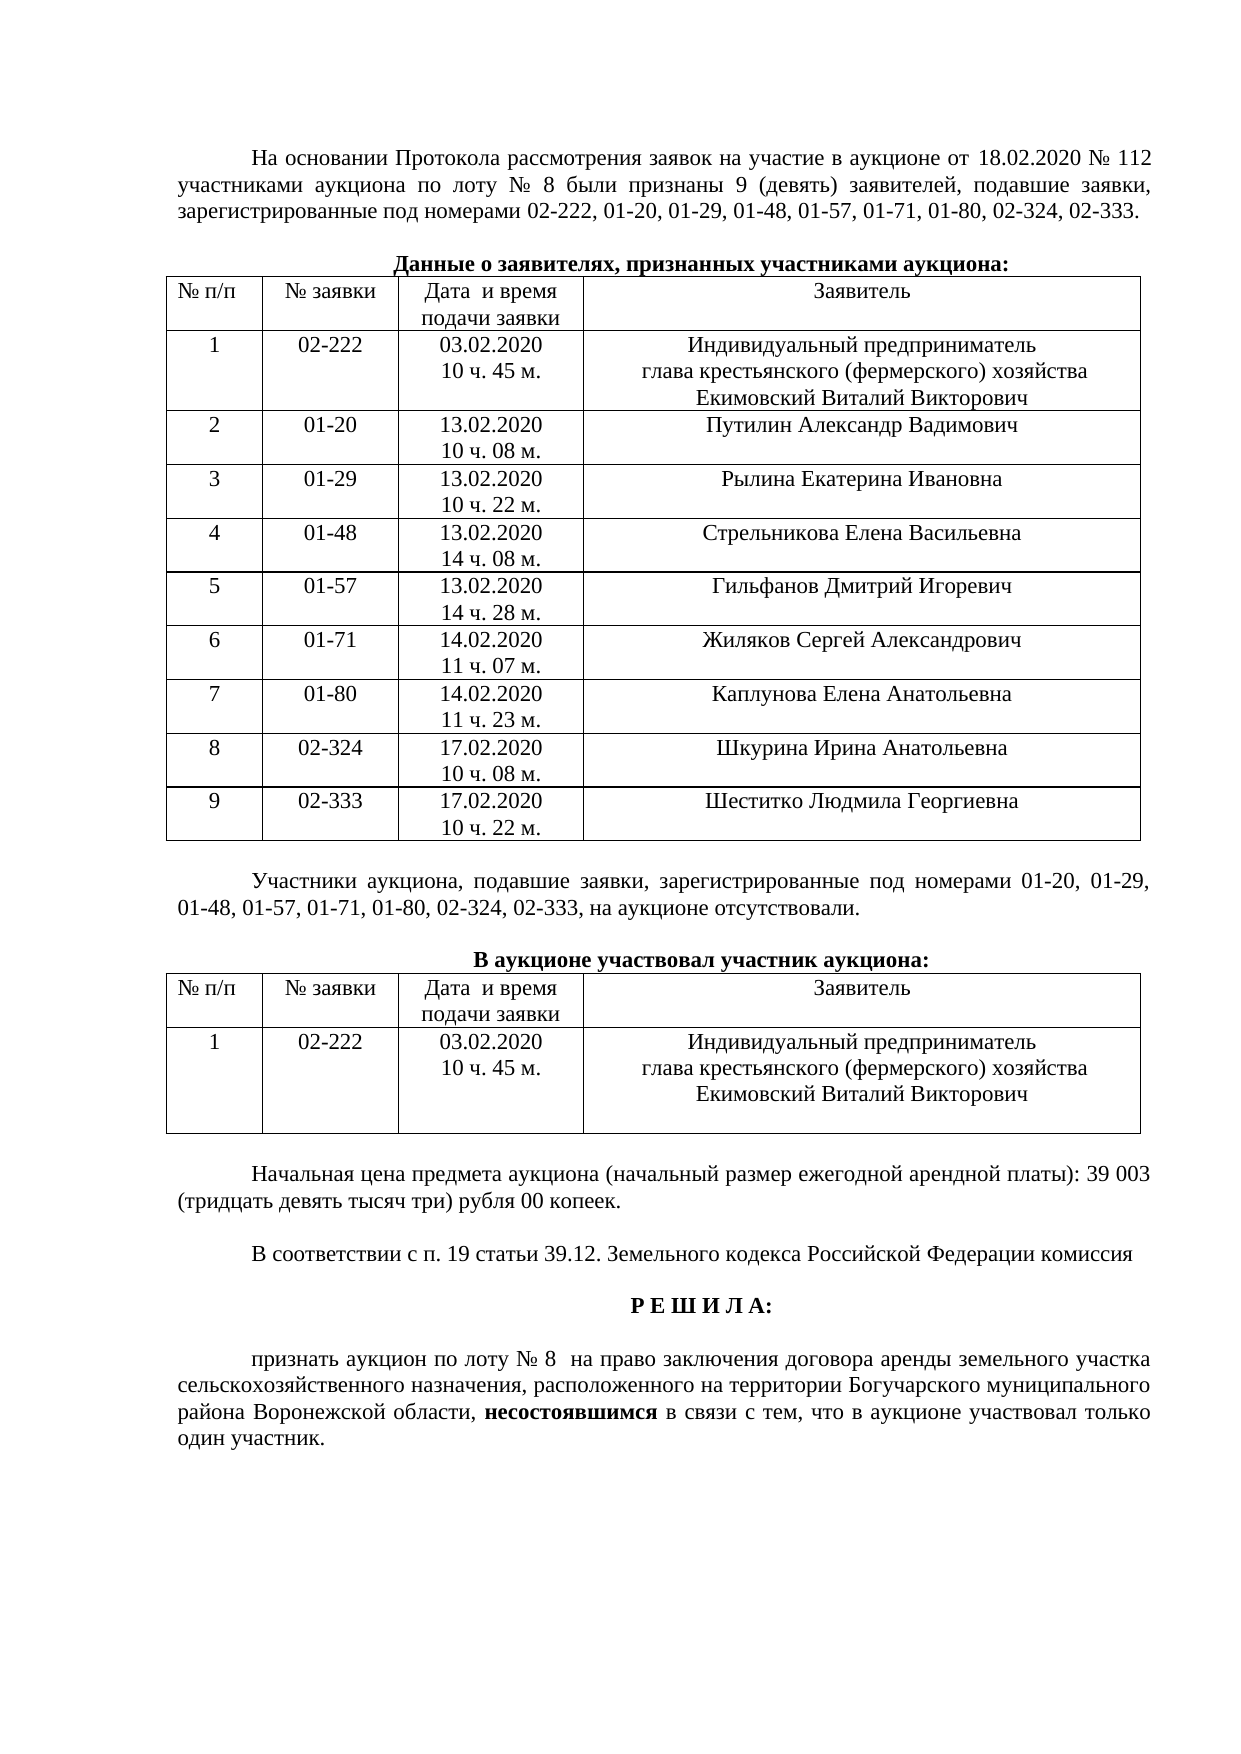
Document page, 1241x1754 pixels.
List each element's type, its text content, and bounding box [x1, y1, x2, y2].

table_cell 02-333 [263, 788, 398, 840]
table_header № п/п [167, 974, 262, 1027]
table_cell Гильфанов Дмитрий Игоревич [584, 573, 1140, 625]
table_cell 01-71 [263, 626, 398, 679]
table_header Дата и время подачи заявки [399, 277, 583, 330]
table_cell Индивидуальный предприниматель глава крестьянского (фермерского) хозяйства Екимовский Виталий Викторович [584, 331, 1140, 410]
text В соответствии с п. 19 статьи 39.12. Земельного кодекса Российской Федерации комиссия [177, 1239, 1152, 1266]
table_cell 14.02.2020 11 ч. 23 м. [399, 680, 583, 733]
table_cell 03.02.2020 10 ч. 45 м. [399, 331, 583, 410]
table_header № п/п [167, 277, 262, 330]
table_cell 8 [167, 734, 262, 786]
table_header Заявитель [584, 974, 1140, 1027]
table_cell 13.02.2020 10 ч. 08 м. [399, 411, 583, 464]
table_cell 3 [167, 465, 262, 518]
table_cell 6 [167, 626, 262, 679]
table_cell 02-222 [263, 1028, 398, 1133]
table_cell Шкурина Ирина Анатольевна [584, 734, 1140, 786]
table_cell 13.02.2020 10 ч. 22 м. [399, 465, 583, 518]
table_cell Рылина Екатерина Ивановна [584, 465, 1140, 518]
table_cell Индивидуальный предприниматель глава крестьянского (фермерского) хозяйства Екимовский Виталий Викторович [584, 1028, 1140, 1133]
text Р Е Ш И Л А: [177, 1292, 1152, 1319]
text Участники аукциона, подавшие заявки, зарегистрированные под номерами 01-20, 01-29, 01-48, 01-57, 01-71, 01-80, 02-324, 02-333, на аукционе отсутствовали. [177, 867, 1152, 920]
table_cell Жиляков Сергей Александрович [584, 626, 1140, 679]
text Начальная цена предмета аукциона (начальный размер ежегодной арендной платы): 39 003 (тридцать девять тысяч три) рубля 00 копеек. [177, 1161, 1152, 1213]
table_header № заявки [263, 974, 398, 1027]
table_cell 02-222 [263, 331, 398, 410]
table_cell 03.02.2020 10 ч. 45 м. [399, 1028, 583, 1133]
text признать аукцион по лоту № 8 на право заключения договора аренды земельного участка сельскохозяйственного назначения, расположенного на территории Богучарского муниципального района Воронежской области, несостоявшимся в связи с тем, что в аукционе участвовал только один участник. [177, 1345, 1152, 1450]
table_cell Шеститко Людмила Георгиевна [584, 788, 1140, 840]
table_cell 17.02.2020 10 ч. 22 м. [399, 788, 583, 840]
table_cell 01-57 [263, 573, 398, 625]
table_cell 1 [167, 1028, 262, 1133]
subtitle На основании Протокола рассмотрения заявок на участие в аукционе от 18.02.2020 № 112 участниками аукциона по лоту № 8 были признаны 9 (девять) заявителей, подавшие заявки, зарегистрированные под номерами 02-222, 01-20, 01-29, 01-48, 01-57, 01-71, 01-80, 02-324, 02-333. [177, 144, 1152, 223]
table_cell 1 [167, 331, 262, 410]
table_cell 5 [167, 573, 262, 625]
table_cell 2 [167, 411, 262, 464]
table_cell 13.02.2020 14 ч. 28 м. [399, 573, 583, 625]
table_cell 01-48 [263, 519, 398, 571]
table_header № заявки [263, 277, 398, 330]
table_cell 13.02.2020 14 ч. 08 м. [399, 519, 583, 571]
table_header Заявитель [584, 277, 1140, 330]
table_cell Путилин Александр Вадимович [584, 411, 1140, 464]
table_cell 01-29 [263, 465, 398, 518]
table_header Дата и время подачи заявки [399, 974, 583, 1027]
table_cell 02-324 [263, 734, 398, 786]
text Данные о заявителях, признанных участниками аукциона: [177, 250, 1152, 276]
table_cell 01-80 [263, 680, 398, 733]
table_cell Каплунова Елена Анатольевна [584, 680, 1140, 733]
table_cell 01-20 [263, 411, 398, 464]
text В аукционе участвовал участник аукциона: [177, 947, 1152, 973]
table_cell Стрельникова Елена Васильевна [584, 519, 1140, 571]
table_cell 17.02.2020 10 ч. 08 м. [399, 734, 583, 786]
table_cell 9 [167, 788, 262, 840]
table_cell 4 [167, 519, 262, 571]
table_cell 14.02.2020 11 ч. 07 м. [399, 626, 583, 679]
table_cell 7 [167, 680, 262, 733]
